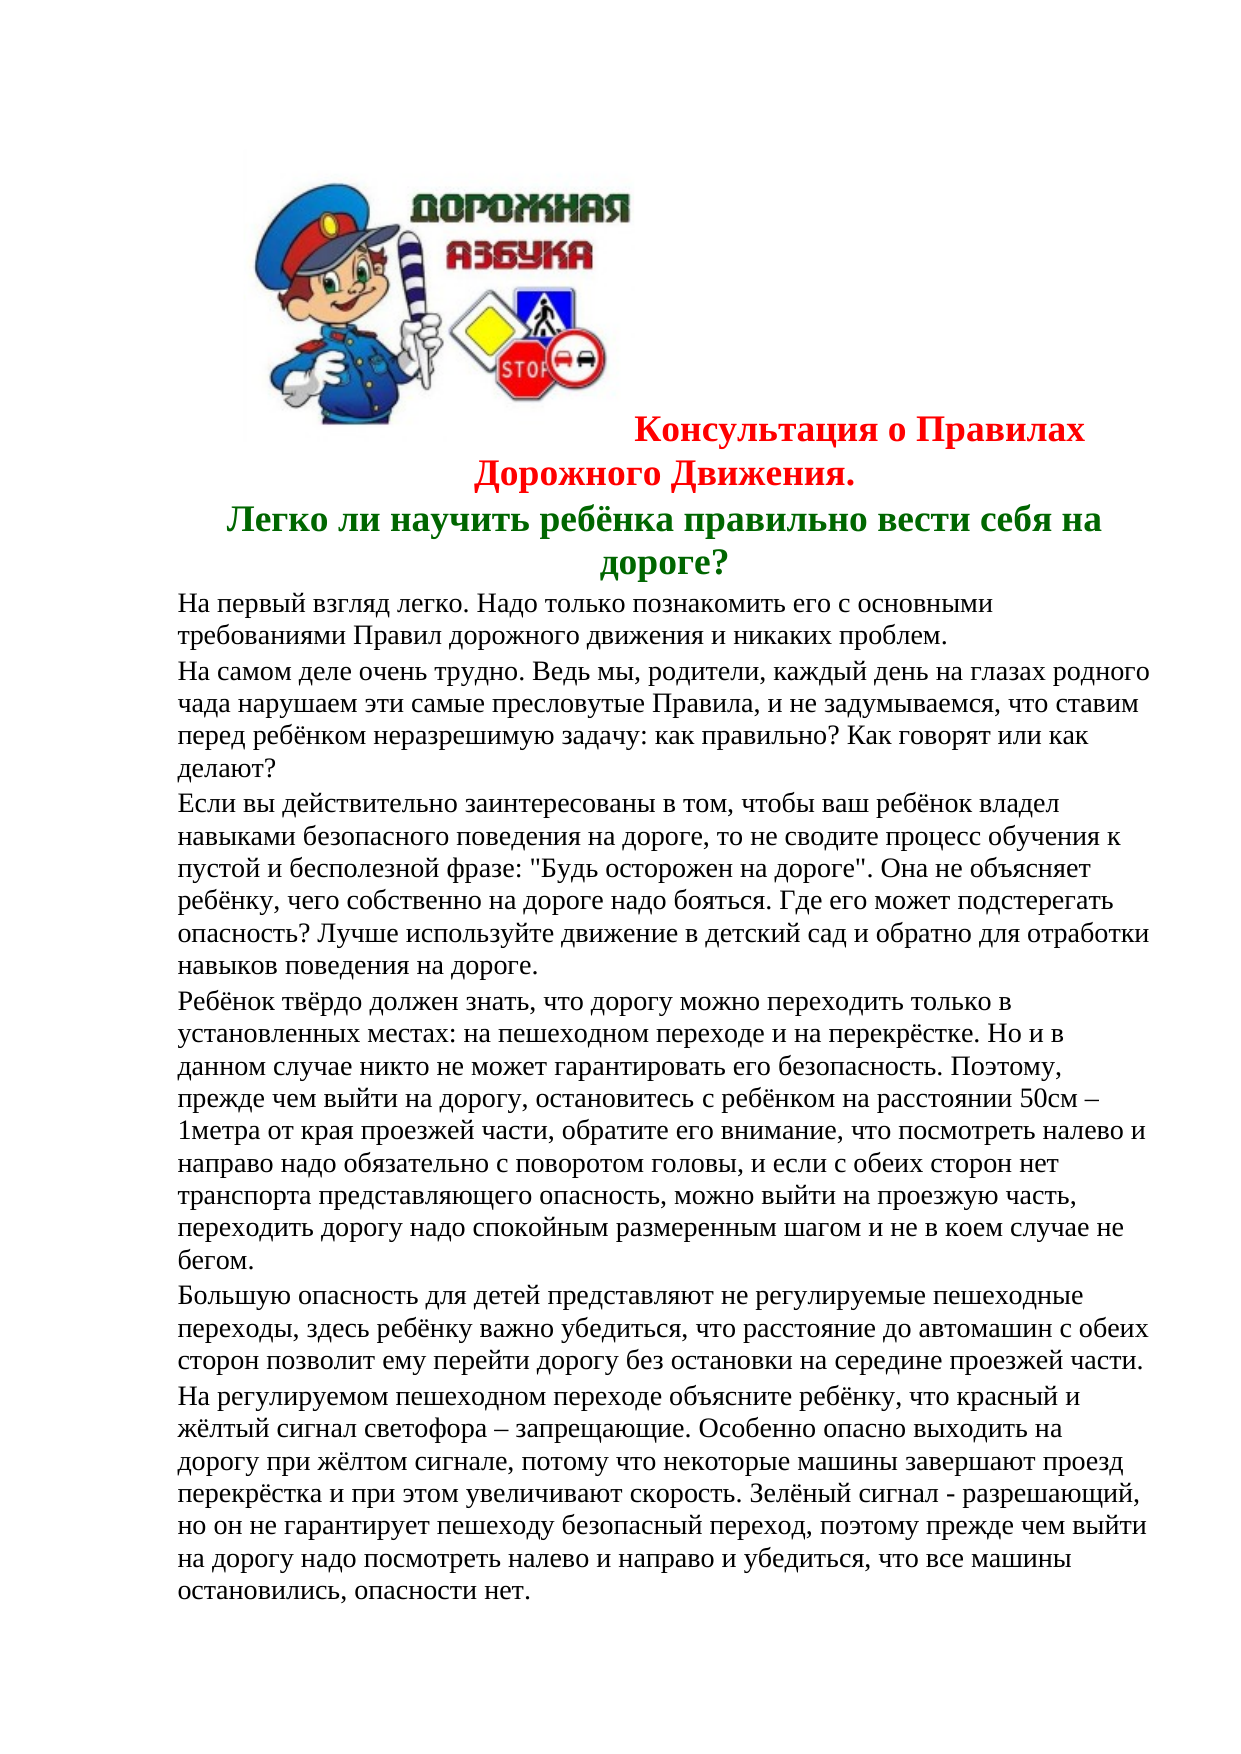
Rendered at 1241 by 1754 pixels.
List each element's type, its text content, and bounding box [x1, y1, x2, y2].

text На регулируемом пешеходном переходе объясните ребёнку, что красный и жёлтый сигнал светофора – запрещающие. Особенно опасно выходить на дорогу при жёлтом сигнале, потому что некоторые машины завершают проезд перекрёстка и при этом увеличивают скорость. Зелёный сигнал - разрешающий, но он не гарантирует пешеходу безопасный переход, поэтому прежде чем выйти на дорогу надо посмотреть налево и направо и убедиться, что все машины остановились, опасности нет. [177, 1379, 1152, 1606]
text Ребёнок твёрдо должен знать, что дорогу можно переходить только в установленных местах: на пешеходном переходе и на перекрёстке. Но и в данном случае никто не может гарантировать его безопасность. Поэтому, прежде чем выйти на дорогу, остановитесь с ребёнком на расстоянии 50см – 1метра от края проезжей части, обратите его внимание, что посмотреть налево и направо надо обязательно с поворотом головы, и если с обеих сторон нет транспорта представляющего опасность, можно выйти на проезжую часть, переходить дорогу надо спокойным размеренным шагом и не в коем случае не бегом. [177, 984, 1152, 1275]
picture [243, 149, 635, 442]
text На самом деле очень трудно. Ведь мы, родители, каждый день на глазах родного чада нарушаем эти самые пресловутые Правила, и не задумываемся, что ставим перед ребёнком неразрешимую задачу: как правильно? Как говорят или как делают? [177, 653, 1152, 783]
text На первый взгляд легко. Надо только познакомить его с основными требованиями Правил дорожного движения и никаких проблем. [177, 586, 1152, 650]
text Легко ли научить ребёнка правильно вести себя на дороге? [177, 496, 1152, 582]
text Большую опасность для детей представляют не регулируемые пешеходные переходы, здесь ребёнку важно убедиться, что расстояние до автомашин с обеих сторон позволит ему перейти дорогу без остановки на середине проезжей части. [177, 1278, 1152, 1376]
text Если вы действительно заинтересованы в том, чтобы ваш ребёнок владел навыками безопасного поведения на дороге, то не сводите процесс обучения к пустой и бесполезной фразе: "Будь осторожен на дороге". Она не объясняет ребёнку, чего собственно на дороге надо бояться. Где его может подстерегать опасность? Лучше используйте движение в детский сад и обратно для отработки навыков поведения на дороге. [177, 786, 1152, 981]
